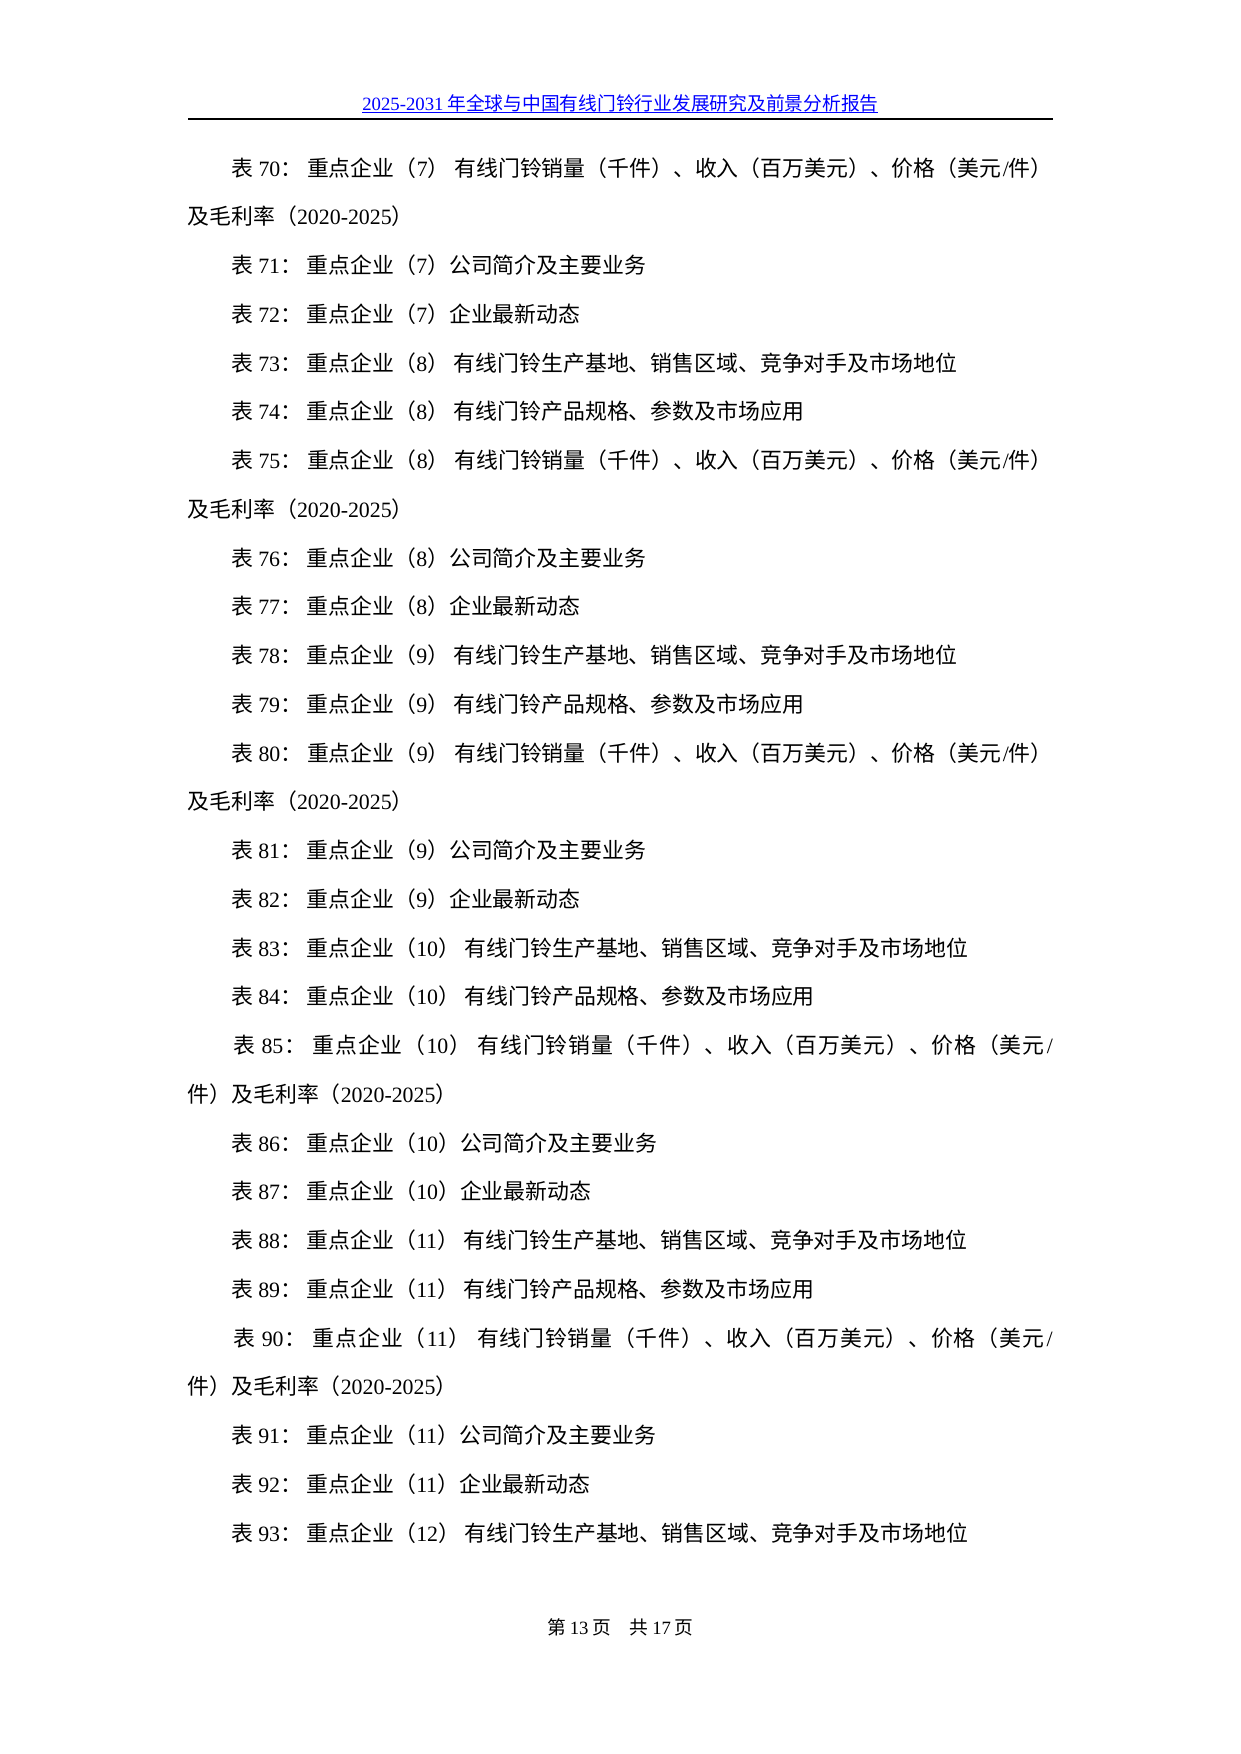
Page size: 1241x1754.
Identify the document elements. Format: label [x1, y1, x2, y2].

text [187, 150, 1053, 1548]
